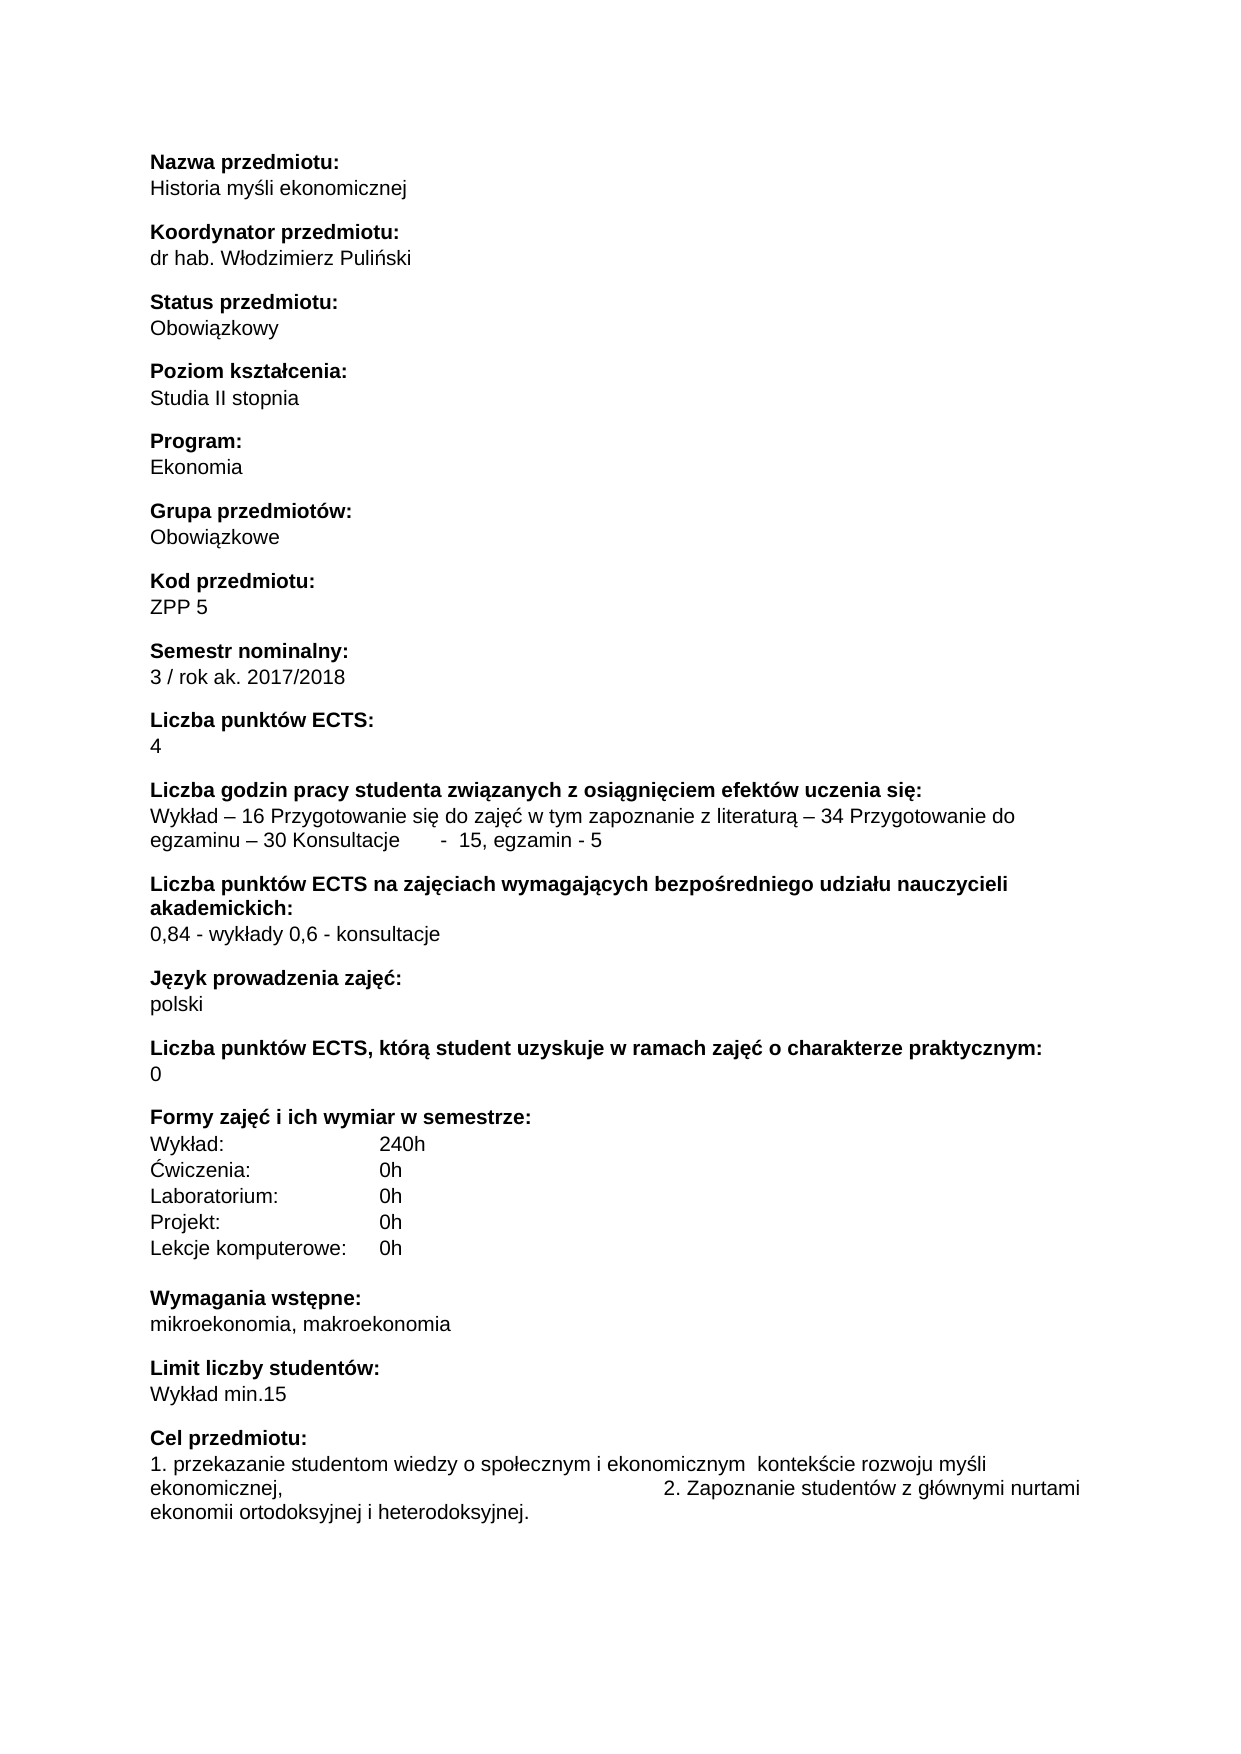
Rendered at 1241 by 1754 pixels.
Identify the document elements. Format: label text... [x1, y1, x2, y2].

text Cel przedmiotu: [150, 1426, 1090, 1449]
text Liczba punktów ECTS, którą student uzyskuje w ramach zajęć o charakterze praktycznym: [150, 1035, 1090, 1059]
text Obowiązkowy [150, 316, 1090, 339]
text Obowiązkowe [150, 525, 1090, 549]
table_header Wykład: [140, 1132, 367, 1156]
text Wykład min.15 [150, 1382, 1090, 1406]
table_cell 0h [369, 1234, 597, 1260]
table_cell Lekcje komputerowe: [140, 1236, 367, 1260]
table_cell Laboratorium: [140, 1184, 367, 1208]
text mikroekonomia, makroekonomia [150, 1312, 1090, 1336]
text dr hab. Włodzimierz Puliński [150, 246, 1090, 270]
text 1. przekazanie studentom wiedzy o społecznym i ekonomicznym kontekście rozwoju myśli ekonomicznej, 2. Zapoznanie studentów z głównymi nurtami ekonomii ortodoksyjnej i heterodoksyjnej. [150, 1452, 1090, 1523]
table_cell 0h [369, 1182, 597, 1208]
text Wymagania wstępne: [150, 1286, 1090, 1310]
text Limit liczby studentów: [150, 1356, 1090, 1380]
table_cell Projekt: [140, 1210, 367, 1234]
text Semestr nominalny: [150, 638, 1090, 662]
text ZPP 5 [150, 595, 1090, 619]
text polski [150, 992, 1090, 1016]
text Liczba godzin pracy studenta związanych z osiągnięciem efektów uczenia się: [150, 778, 1090, 802]
text Program: [150, 429, 1090, 453]
text Kod przedmiotu: [150, 569, 1090, 593]
table_cell 0h [369, 1156, 597, 1182]
text Wykład – 16 Przygotowanie się do zajęć w tym zapoznanie z literaturą – 34 Przygotowanie do egzaminu – 30 Konsultacje - 15, egzamin - 5 [150, 804, 1090, 852]
table_cell Ćwiczenia: [140, 1158, 367, 1182]
text Język prowadzenia zajęć: [150, 966, 1090, 989]
text Nazwa przedmiotu: [150, 150, 1090, 174]
text Liczba punktów ECTS: [150, 708, 1090, 732]
text 0,84 - wykłady 0,6 - konsultacje [150, 922, 1090, 946]
text 4 [150, 734, 1090, 758]
text Liczba punktów ECTS na zajęciach wymagających bezpośredniego udziału nauczycieli akademickich: [150, 872, 1090, 920]
text Historia myśli ekonomicznej [150, 176, 1090, 200]
text Koordynator przedmiotu: [150, 220, 1090, 244]
text Grupa przedmiotów: [150, 499, 1090, 523]
table_header 240h [369, 1132, 597, 1156]
text Studia II stopnia [150, 385, 1090, 409]
text Formy zajęć i ich wymiar w semestrze: [150, 1105, 1090, 1129]
text Poziom kształcenia: [150, 359, 1090, 383]
text 0 [150, 1061, 1090, 1085]
table_cell 0h [369, 1208, 597, 1234]
text 3 / rok ak. 2017/2018 [150, 664, 1090, 688]
text Status przedmiotu: [150, 289, 1090, 313]
text Ekonomia [150, 455, 1090, 479]
